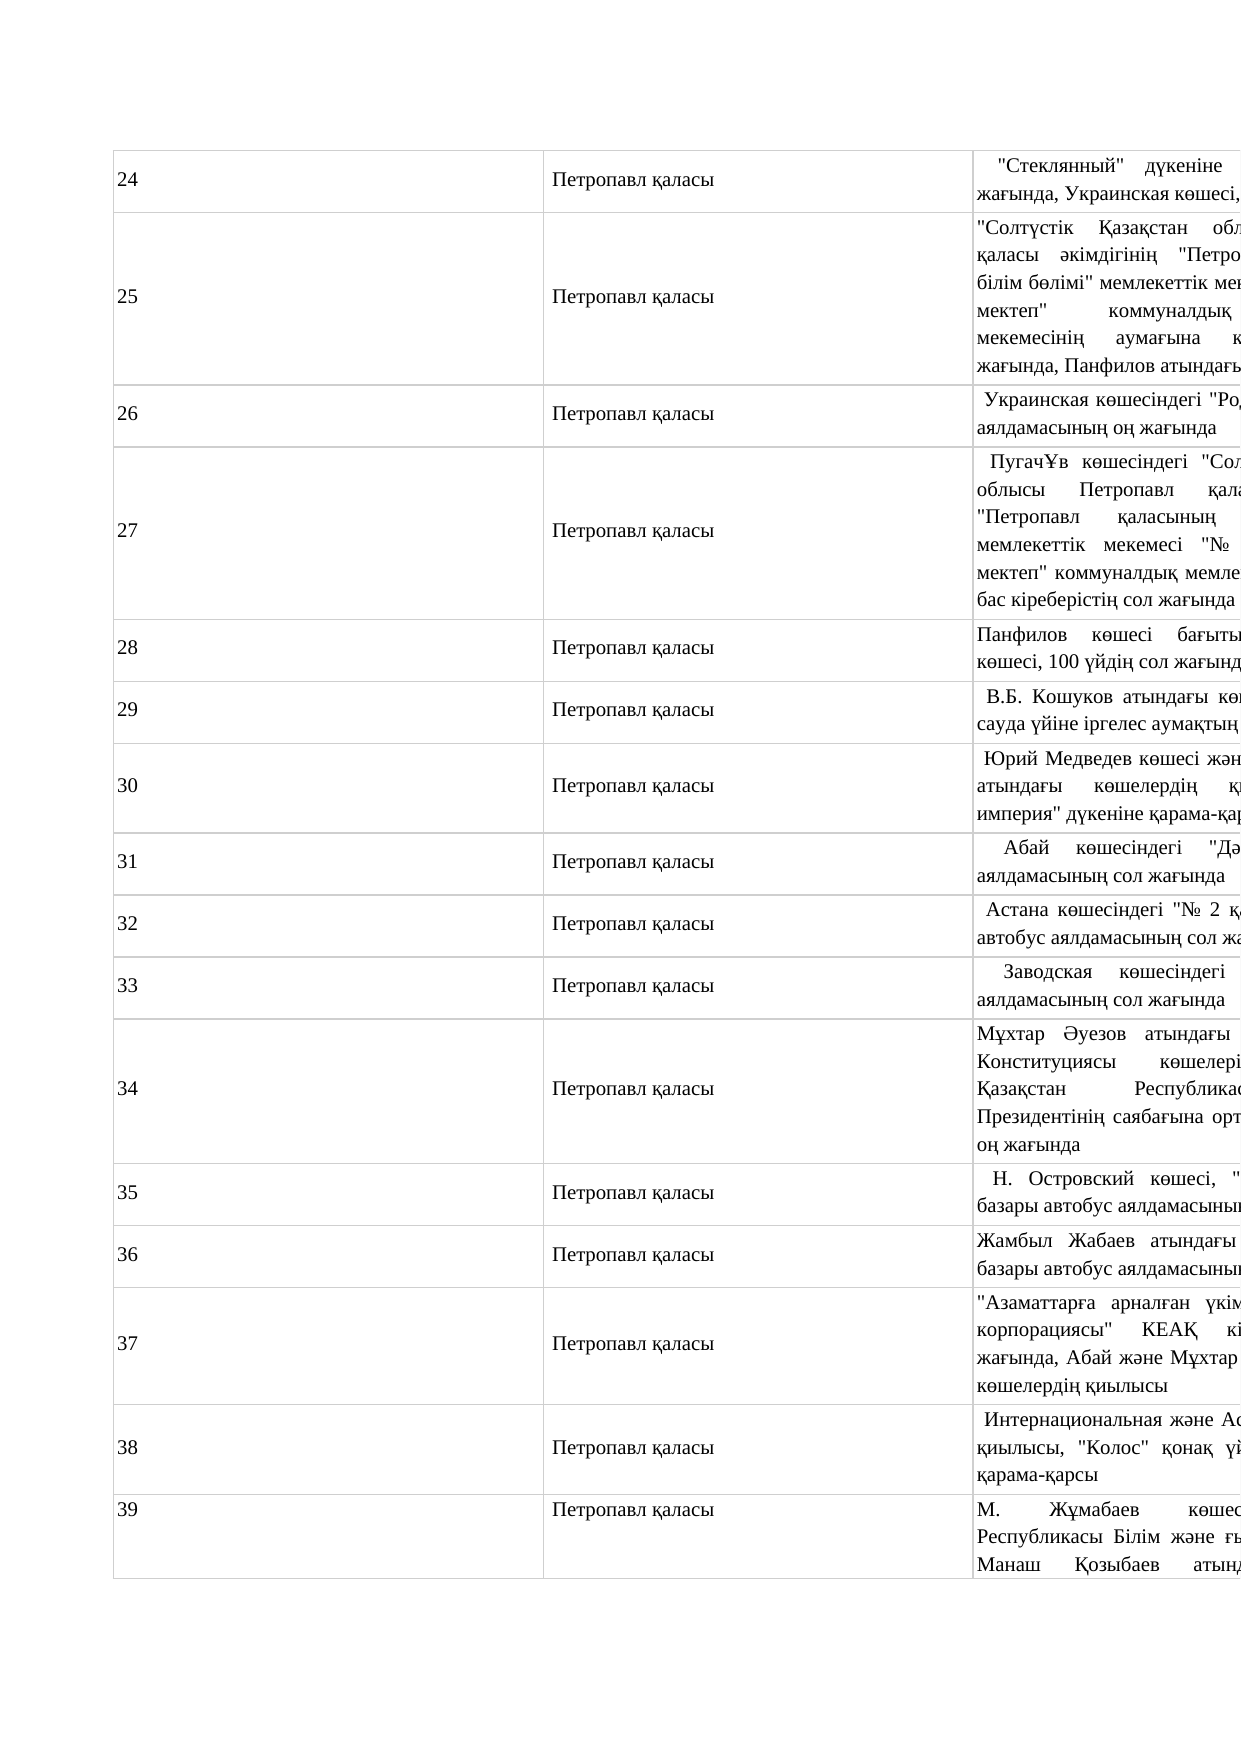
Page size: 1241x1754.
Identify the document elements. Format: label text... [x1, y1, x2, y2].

table_cell Петропавл қаласы [544, 958, 972, 1018]
table_cell 33 [114, 958, 543, 1018]
table_cell Панфилов көшесі бағытында Караванная көшесі, 100 үйдің сол жағында [974, 620, 1240, 681]
table_cell "Стеклянный" дүкеніне кіреберістің сол жағында, Украинская көшесі, 203 [974, 151, 1240, 212]
table_cell Петропавл қаласы [544, 896, 972, 956]
table_cell Петропавл қаласы [544, 1288, 972, 1404]
table_cell Петропавл қаласы [544, 448, 972, 619]
table_cell 26 [114, 386, 543, 446]
table_cell 32 [114, 896, 543, 956]
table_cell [974, 1495, 1240, 1577]
table_cell 25 [114, 213, 543, 384]
table_cell Жамбыл Жабаев атындағы көшесі, "Тайга" базары автобус аялдамасының оң жағында [974, 1226, 1240, 1287]
table_cell 31 [114, 834, 543, 894]
table_cell Петропавл қаласы [544, 386, 972, 446]
table_cell Абай көшесіндегі "Дәріхана" автобус аялдамасының сол жағында [974, 834, 1240, 894]
table_cell Юрий Медведев көшесі және Қаныш Сәтпаев атындағы көшелердің қиылысы, "Авто империя" дүкеніне қарама-қарсы [974, 744, 1240, 832]
table_cell Петропавл қаласы [544, 151, 972, 212]
table_cell 34 [114, 1020, 543, 1163]
table_cell Украинская көшесіндегі "Родина" кинотеатры аялдамасының оң жағында [974, 386, 1240, 446]
table_cell ПугачҰв көшесіндегі "Солтүстік Қазақстан облысы Петропавл қаласы әкімдігінің "Петропавл қаласының білім бөлімі" мемлекеттік мекемесі "№ 31 негізгі орта мектеп" коммуналдық мемлекеттік мекемесіне бас кіреберістің сол жағында [974, 448, 1240, 619]
table_cell Петропавл қаласы [544, 1020, 972, 1163]
table_cell "Солтүстік Қазақстан облысы Петропавл қаласы әкімдігінің "Петропавл қаласының білім бөлімі" мемлекеттік мекемесі "№ 27 орта мектеп" коммуналдық мемлекеттік мекемесінің аумағына кіреберістің сол жағында, Панфилов атындағы көшесі [974, 213, 1240, 384]
table_cell Петропавл қаласы [544, 620, 972, 681]
table_cell 39 [114, 1495, 543, 1577]
table_cell 36 [114, 1226, 543, 1287]
table_cell Петропавл қаласы [544, 744, 972, 832]
table_cell 37 [114, 1288, 543, 1404]
table_cell 29 [114, 682, 543, 743]
table_cell Петропавл қаласы [544, 1495, 972, 1577]
table_cell Петропавл қаласы [544, 1164, 972, 1225]
table_cell 28 [114, 620, 543, 681]
table_cell 27 [114, 448, 543, 619]
table_cell 38 [114, 1405, 543, 1494]
table_cell 24 [114, 151, 543, 212]
table_cell "Азаматтарға арналған үкімет" Мемлекеттік корпорациясы" КЕАҚ кіреберісінің сол жағында, Абай және Мұхтар Әуезов атындағы көшелердің қиылысы [974, 1288, 1240, 1404]
table_cell Мұхтар Әуезов атындағы және Қазақстан Конституциясы көшелерінің қиылысы, Қазақстан Республикасы Тұңғыш Президентінің саябағына орталық кіреберістің оң жағында [974, 1020, 1240, 1163]
table_cell Петропавл қаласы [544, 682, 972, 743]
table_cell 30 [114, 744, 543, 832]
table_cell В.Б. Кошуков атындағы көшесі, "Пирамида" сауда үйіне іргелес аумақтың сол жағында [974, 682, 1240, 743]
table_cell Астана көшесіндегі "№ 2 қалалық аурухана" автобус аялдамасының сол жағында [974, 896, 1240, 956]
table_cell 35 [114, 1164, 543, 1225]
table_cell Н. Островский көшесі, "Шелковый путь" базары автобус аялдамасының сол жағында [974, 1164, 1240, 1225]
table_cell Интернациональная және Астана көшелерінің қиылысы, "Колос" қонақ үйінің кіреберісіне қарама-қарсы [974, 1405, 1240, 1494]
table_cell Петропавл қаласы [544, 1405, 972, 1494]
table_cell Заводская көшесіндегі "КСО базары" аялдамасының сол жағында [974, 958, 1240, 1018]
table_cell Петропавл қаласы [544, 834, 972, 894]
table_cell Петропавл қаласы [544, 213, 972, 384]
table_cell Петропавл қаласы [544, 1226, 972, 1287]
